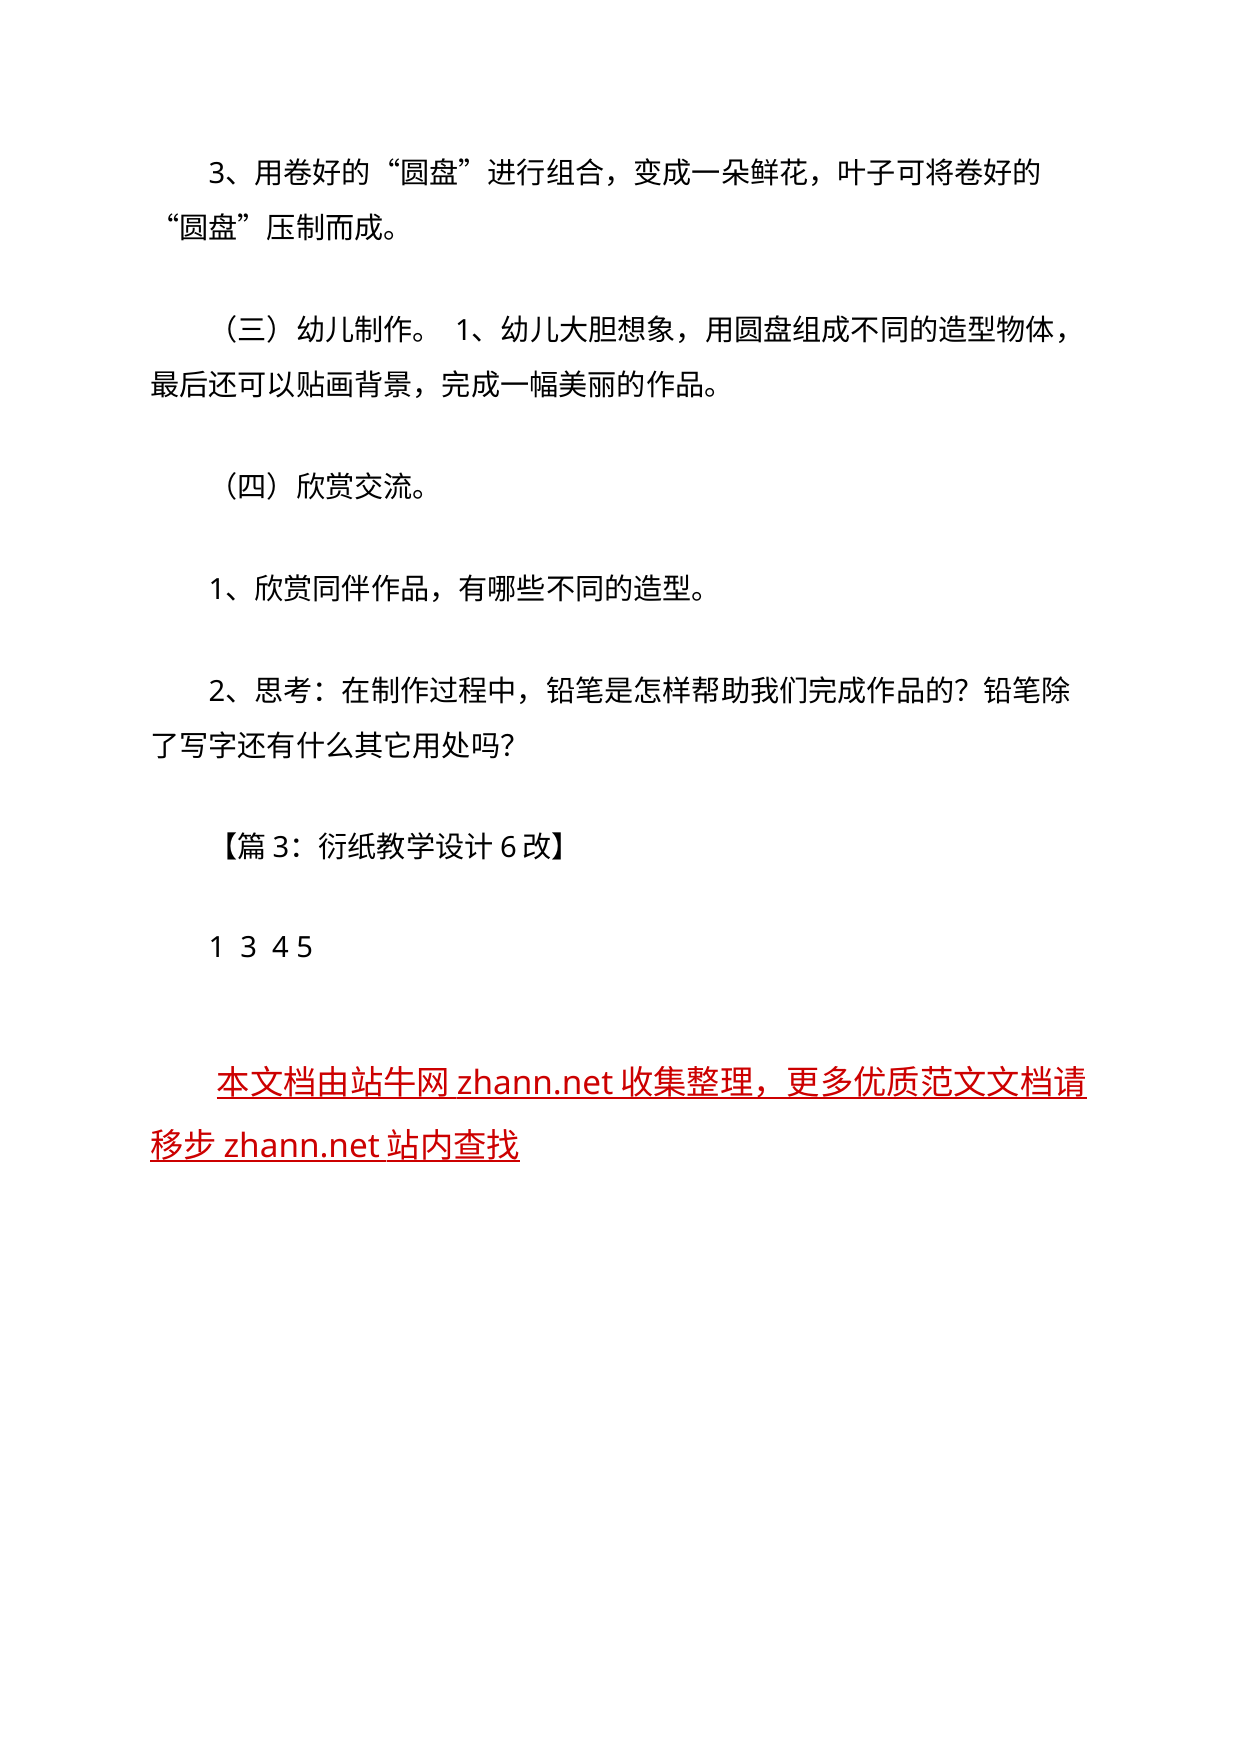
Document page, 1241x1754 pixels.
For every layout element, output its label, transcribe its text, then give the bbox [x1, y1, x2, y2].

text 1 3 4 5 [150, 926, 1090, 966]
text （四）欣赏交流。 [150, 463, 1090, 506]
text 3、用卷好的“圆盘”进行组合，变成一朵鲜花，叶子可将卷好的“圆盘”压制而成。 [150, 150, 1090, 247]
text （三）幼儿制作。 1、幼儿大胆想象，用圆盘组成不同的造型物体，最后还可以贴画背景，完成一幅美丽的作品。 [150, 307, 1090, 404]
text 本文档由站牛网zhann.net收集整理，更多优质范文文档请移步zhann.net站内查找 [150, 1056, 1090, 1167]
text 【篇3：衍纸教学设计 6改】 [150, 824, 1090, 866]
text 2、思考：在制作过程中，铅笔是怎样帮助我们完成作品的？铅笔除了写字还有什么其它用处吗？ [150, 667, 1090, 764]
text 1、欣赏同伴作品，有哪些不同的造型。 [150, 565, 1090, 608]
